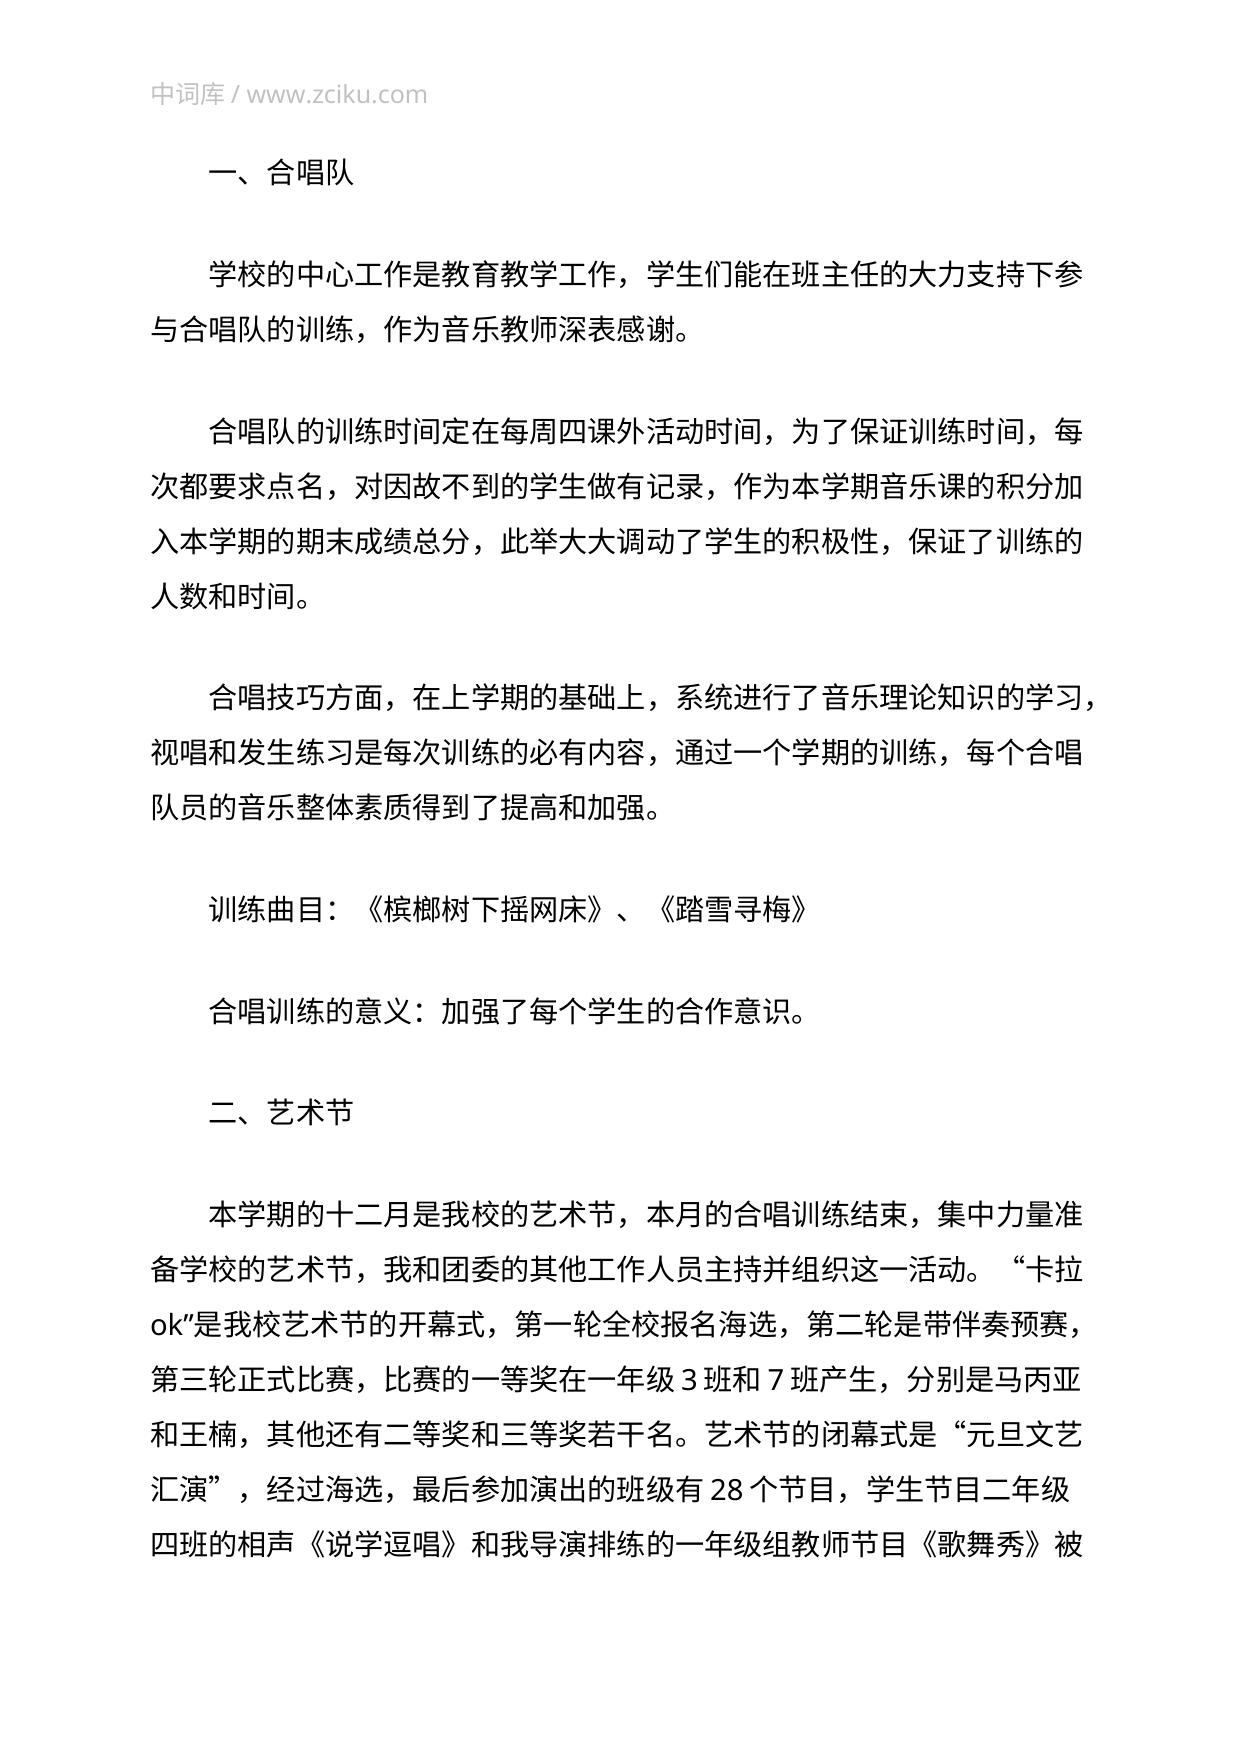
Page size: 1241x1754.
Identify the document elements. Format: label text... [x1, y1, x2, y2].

text 学校的中心工作是教育教学工作，学生们能在班主任的大力支持下参与合唱队的训练，作为音乐教师深表感谢。 [150, 252, 1090, 349]
text 合唱技巧方面，在上学期的基础上，系统进行了音乐理论知识的学习，视唱和发生练习是每次训练的必有内容，通过一个学期的训练，每个合唱队员的音乐整体素质得到了提高和加强。 [150, 675, 1090, 827]
text 训练曲目：《槟榔树下摇网床》、《踏雪寻梅》 [150, 886, 1090, 929]
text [150, 1192, 1090, 1564]
text 一、合唱队 [150, 150, 1090, 192]
text 二、艺术节 [150, 1090, 1090, 1132]
text 合唱队的训练时间定在每周四课外活动时间，为了保证训练时间，每次都要求点名，对因故不到的学生做有记录，作为本学期音乐课的积分加入本学期的期末成绩总分，此举大大调动了学生的积极性，保证了训练的人数和时间。 [150, 408, 1090, 615]
text 合唱训练的意义：加强了每个学生的合作意识。 [150, 988, 1090, 1031]
